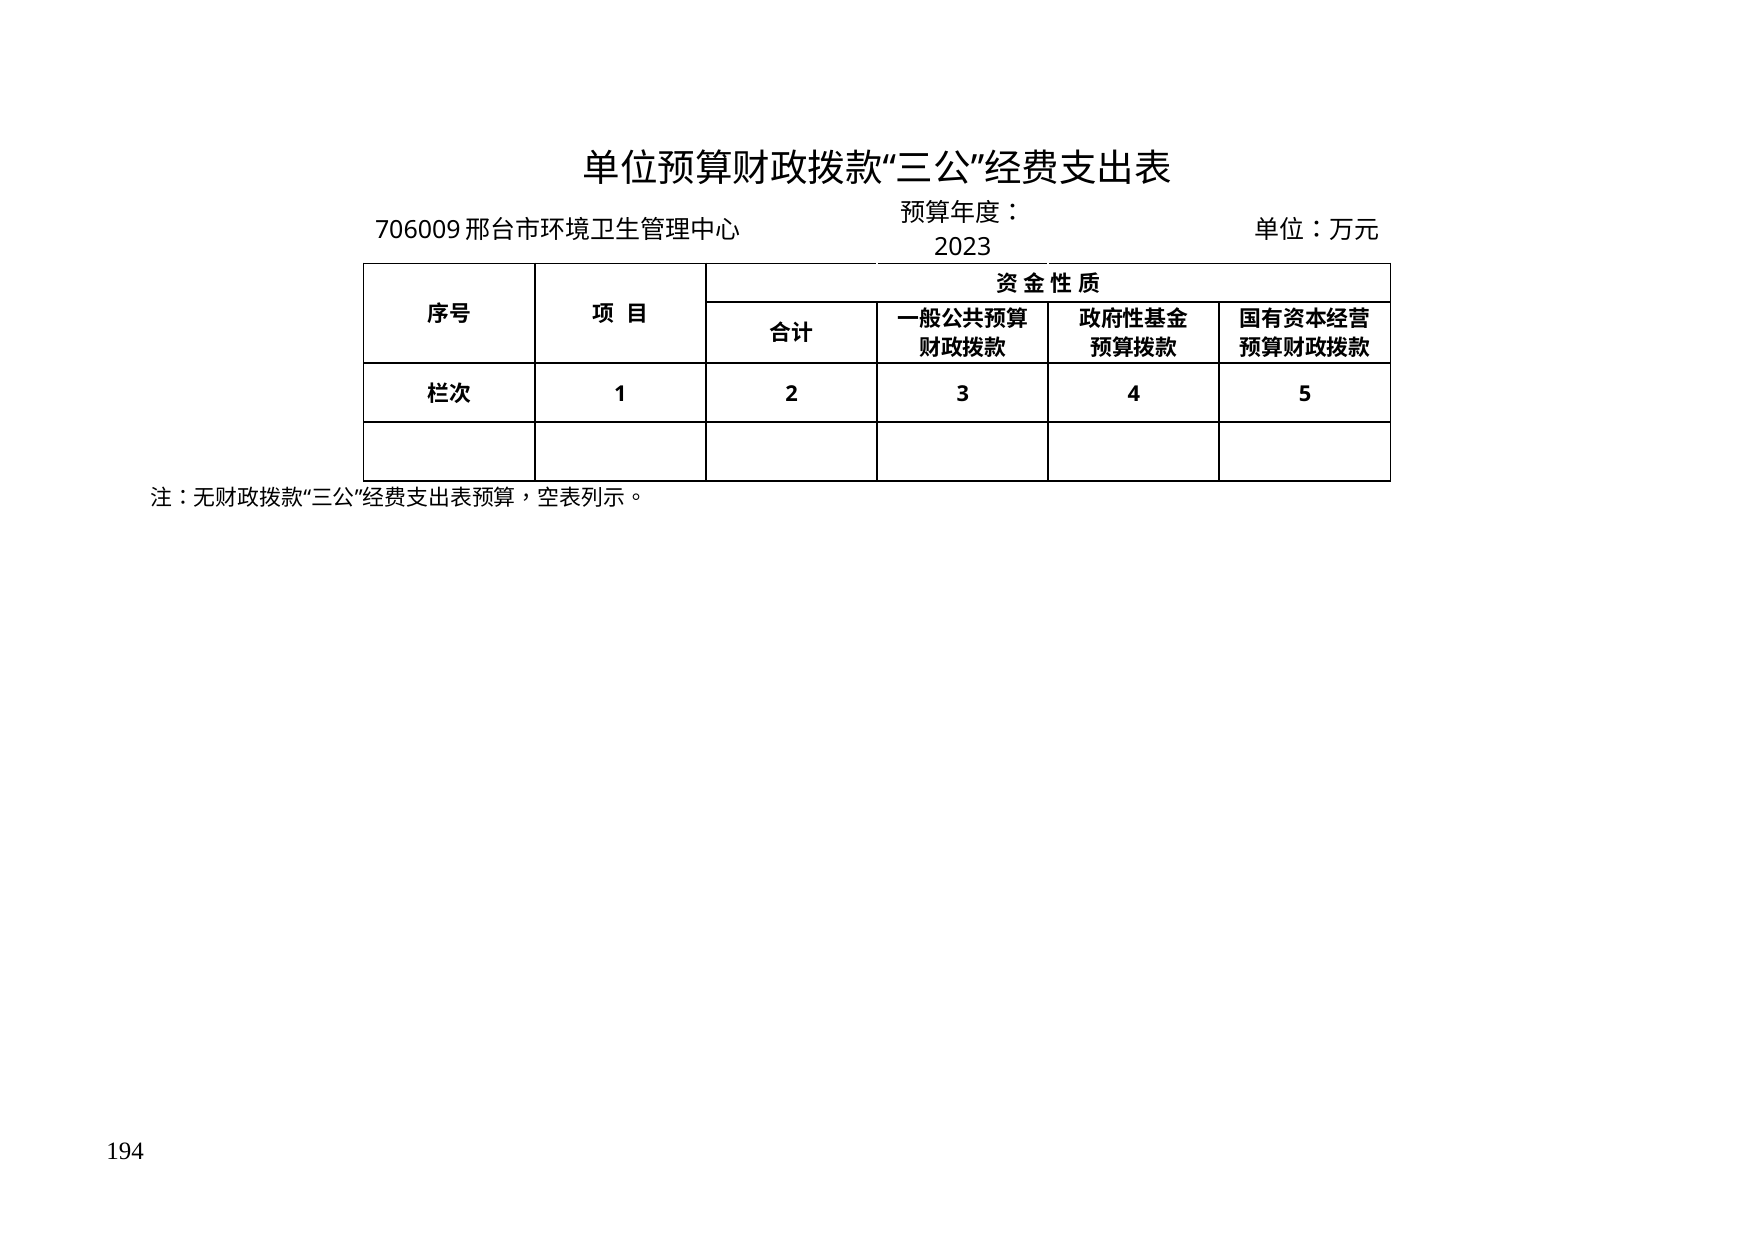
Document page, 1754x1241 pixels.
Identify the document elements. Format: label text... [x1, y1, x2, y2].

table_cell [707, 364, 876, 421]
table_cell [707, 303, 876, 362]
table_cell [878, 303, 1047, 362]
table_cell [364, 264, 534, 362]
text 单位预算财政拨款“三公”经费支出表 [106, 142, 1648, 193]
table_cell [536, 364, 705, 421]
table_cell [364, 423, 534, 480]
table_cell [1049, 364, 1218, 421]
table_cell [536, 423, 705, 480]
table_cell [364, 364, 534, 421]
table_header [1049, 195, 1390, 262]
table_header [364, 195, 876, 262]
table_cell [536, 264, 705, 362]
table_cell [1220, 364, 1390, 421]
text 注：无财政拨款“三公”经费支出表预算，空表列示。 [106, 482, 1648, 512]
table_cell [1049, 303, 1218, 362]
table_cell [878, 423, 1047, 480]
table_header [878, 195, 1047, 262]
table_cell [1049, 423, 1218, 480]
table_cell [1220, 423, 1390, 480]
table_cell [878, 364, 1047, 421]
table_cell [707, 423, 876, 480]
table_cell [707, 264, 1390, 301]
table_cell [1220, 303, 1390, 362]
